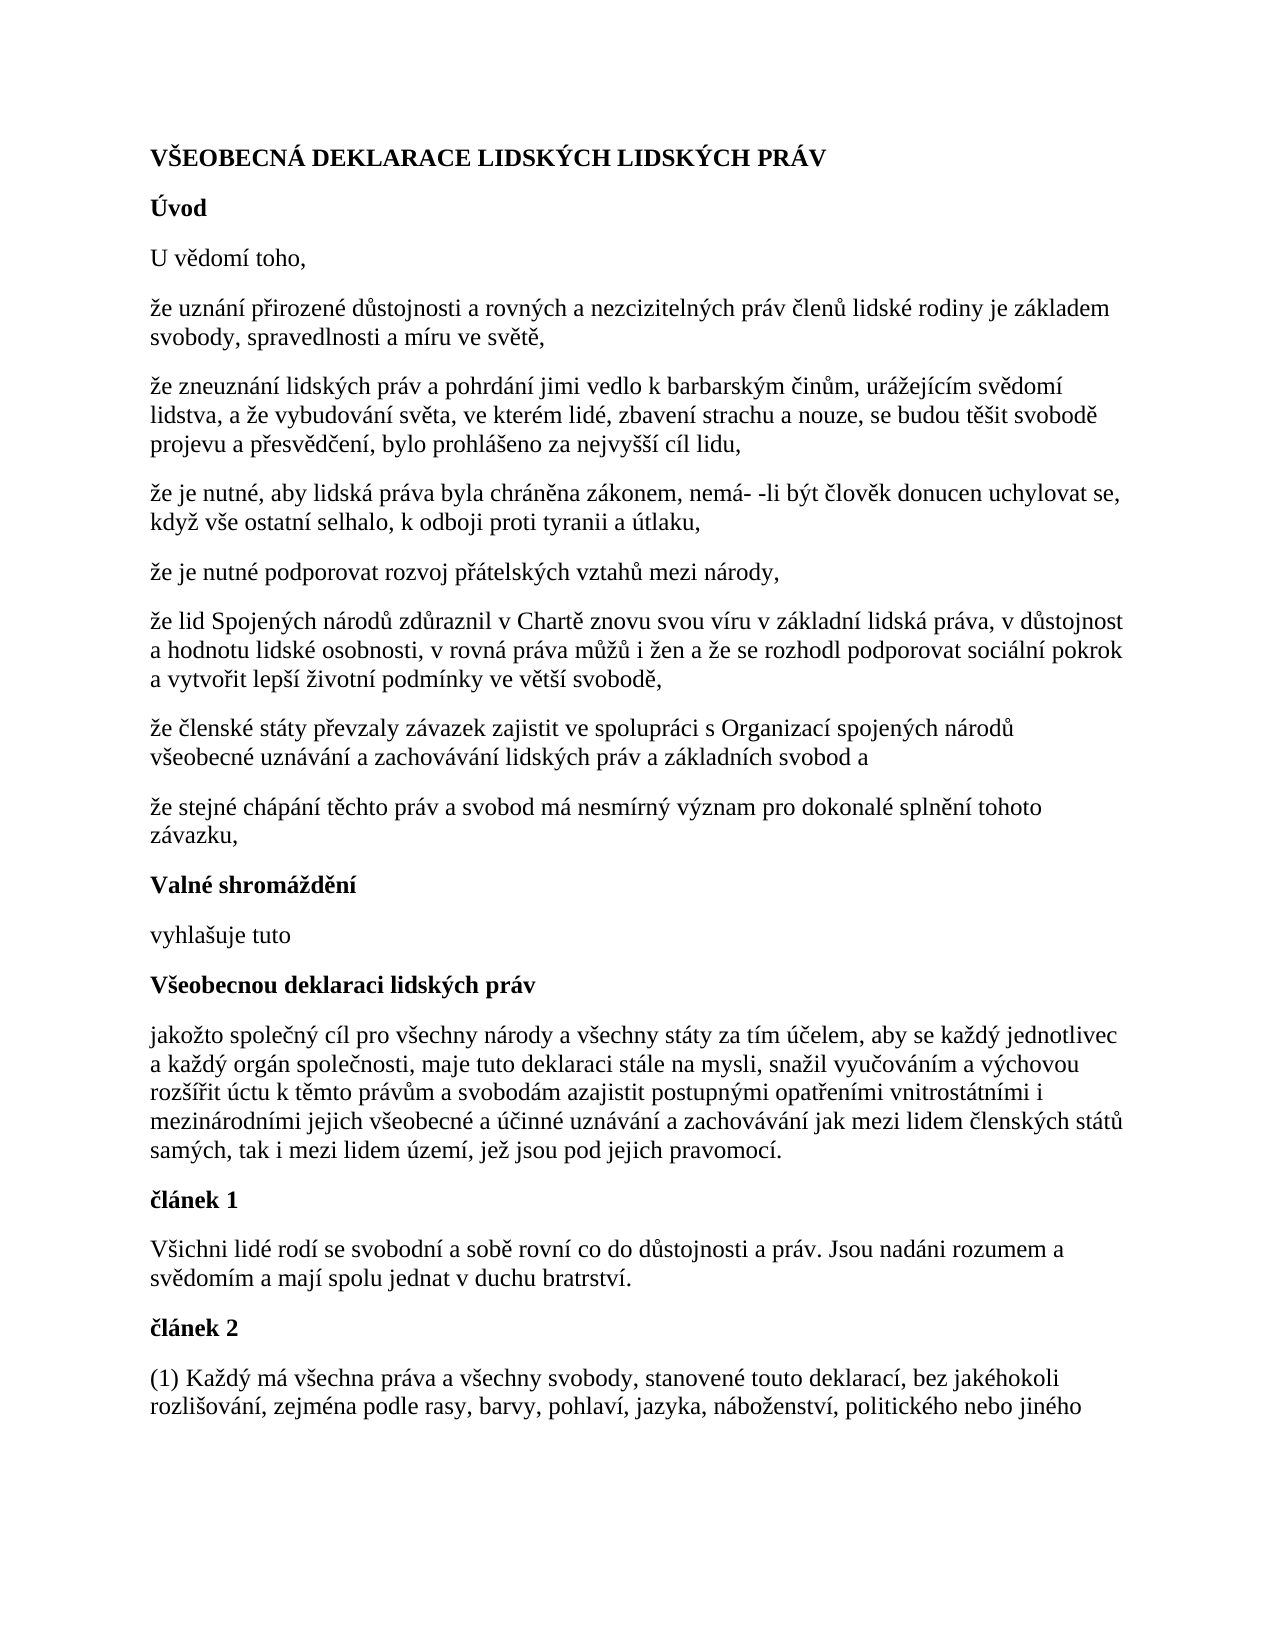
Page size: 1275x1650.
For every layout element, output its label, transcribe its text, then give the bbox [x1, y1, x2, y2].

subtitle Všeobecnou deklaraci lidských práv [150, 970, 1122, 999]
text Úvod [150, 193, 1122, 222]
text U vědomí toho, [150, 243, 1122, 272]
subtitle článek 1 [150, 1185, 1122, 1213]
text Všichni lidé rodí se svobodní a sobě rovní co do důstojnosti a práv. Jsou nadáni rozumem a svědomím a mají spolu jednat v duchu bratrství. [150, 1234, 1067, 1292]
list Každý má všechna práva a všechny svobody, stanovené touto deklarací, bez jakéhokoli rozlišování, zejména podle rasy, barvy, pohlaví, jazyka, náboženství, politického nebo jiného [150, 1363, 1083, 1420]
text že je nutné, aby lidská práva byla chráněna zákonem, nemá- -li být člověk donucen uchylovat se, když vše ostatní selhalo, k odboji proti tyranii a útlaku, [150, 478, 1122, 536]
text jakožto společný cíl pro všechny národy a všechny státy za tím účelem, aby se každý jednotlivec a každý orgán společnosti, maje tuto deklaraci stále na mysli, snažil vyučováním a výchovou rozšířit úctu k těmto právům a svobodám azajistit postupnými opatřeními vnitrostátními i mezinárodními jejich všeobecné a účinné uznávání a zachovávání jak mezi lidem členských států samých, tak i mezi lidem území, jež jsou pod jejich pravomocí. [150, 1020, 1125, 1164]
text že zneuznání lidských práv a pohrdání jimi vedlo k barbarským činům, urážejícím svědomí lidstva, a že vybudování světa, ve kterém lidé, zbavení strachu a nouze, se budou těšit svobodě projevu a přesvědčení, bylo prohlášeno za nejvyšší cíl lidu, [150, 371, 1100, 457]
text že uznání přirozené důstojnosti a rovných a nezcizitelných práv členů lidské rodiny je základem svobody, spravedlnosti a míru ve světě, [150, 293, 1122, 350]
text vyhlašuje tuto [150, 920, 1122, 949]
subtitle VŠEOBECNÁ DEKLARACE LIDSKÝCH LIDSKÝCH PRÁV [150, 143, 1122, 172]
text že členské státy převzaly závazek zajistit ve spolupráci s Organizací spojených národů všeobecné uznávání a zachovávání lidských práv a základních svobod a [150, 713, 1016, 771]
subtitle Valné shromáždění [150, 871, 1122, 899]
subtitle článek 2 [150, 1313, 1122, 1342]
text že stejné chápání těchto práv a svobod má nesmírný význam pro dokonalé splnění tohoto závazku, [150, 792, 1044, 849]
text že je nutné podporovat rozvoj přátelských vztahů mezi národy, [150, 557, 1122, 585]
text že lid Spojených národů zdůraznil v Chartě znovu svou víru v základní lidská práva, v důstojnost a hodnotu lidské osobnosti, v rovná práva můžů i žen a že se rozhodl podporovat sociální pokrok a vytvořit lepší životní podmínky ve větší svobodě, [150, 606, 1124, 693]
